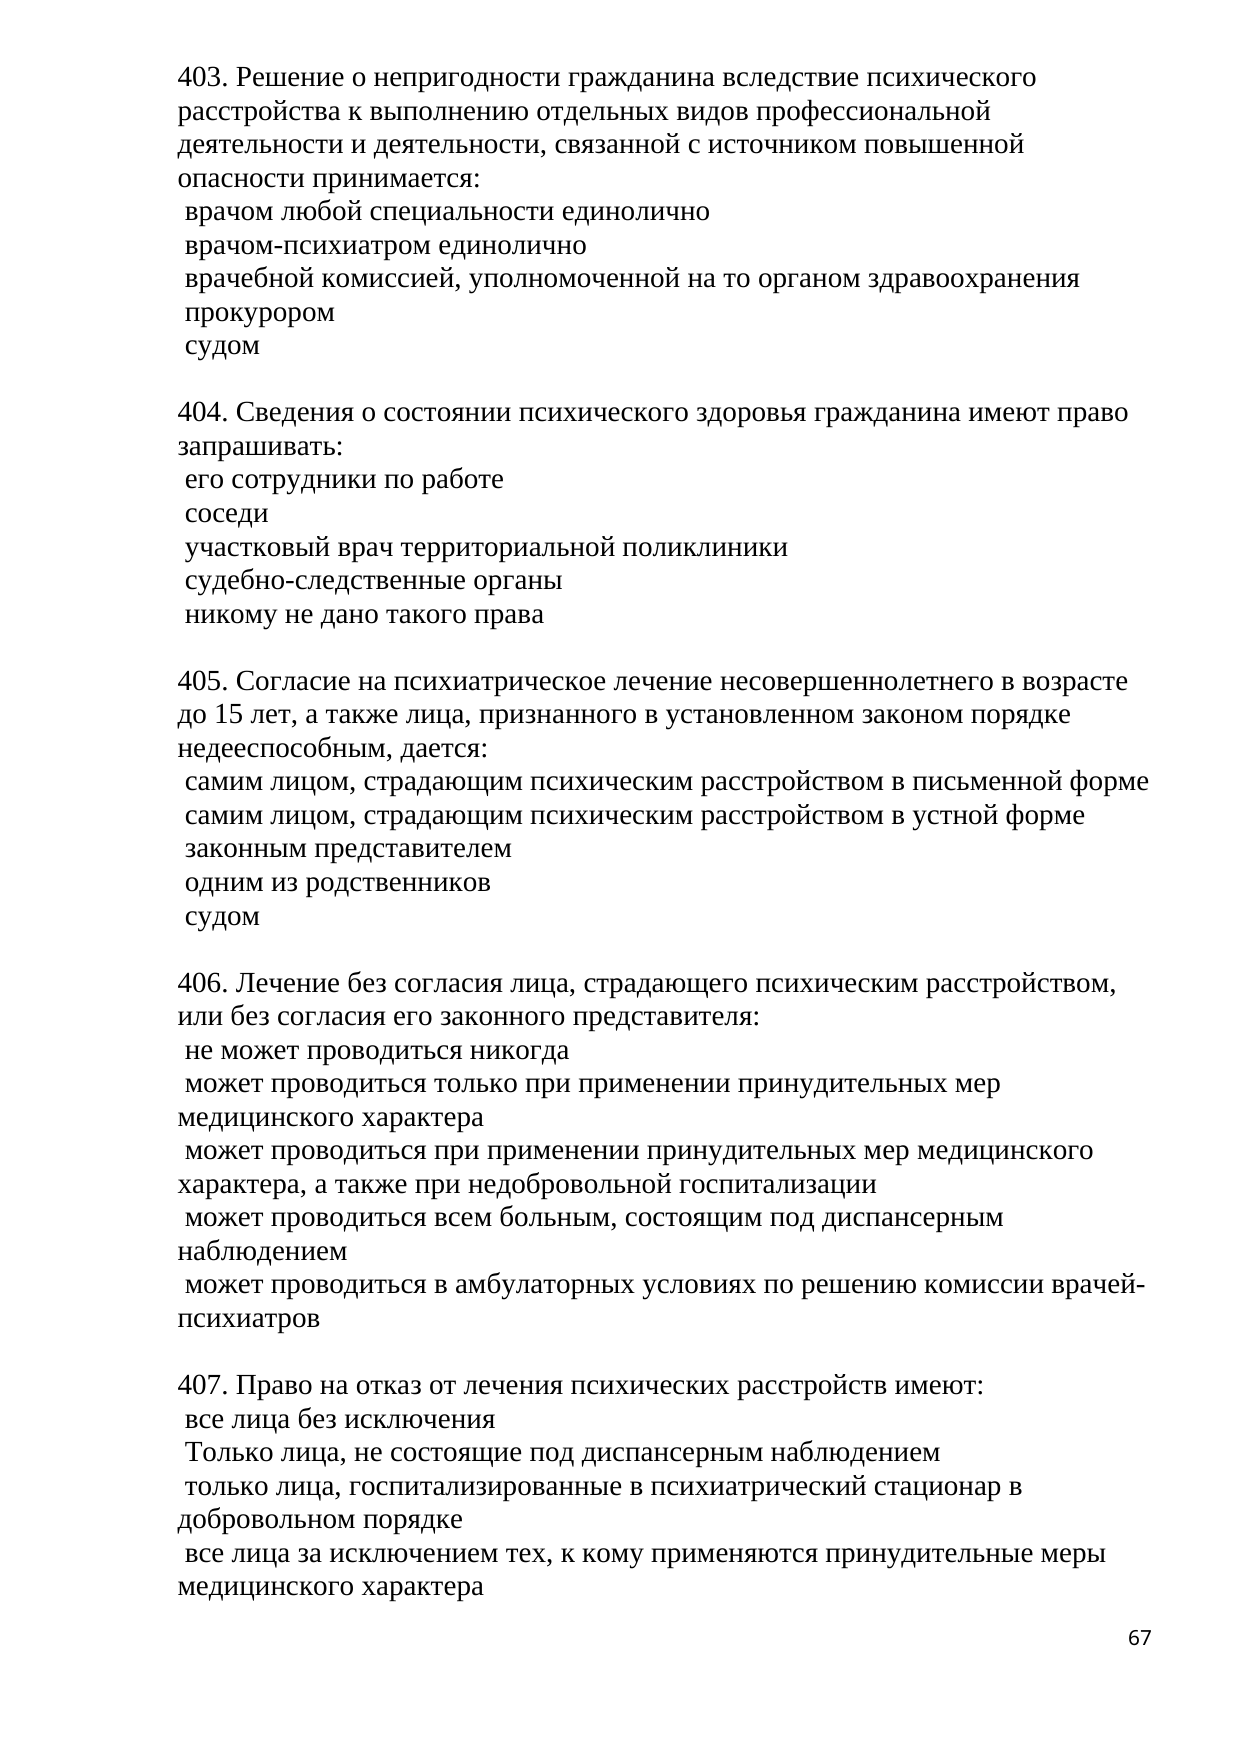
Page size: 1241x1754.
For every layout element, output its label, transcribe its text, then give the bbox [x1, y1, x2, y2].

text не может проводиться никогда [177, 1032, 1152, 1065]
text 404. Сведения о состоянии психического здоровья гражданина имеют право запрашивать: [177, 394, 1152, 462]
text 406. Лечение без согласия лица, страдающего психическим расстройством, или без согласия его законного представителя: [177, 965, 1152, 1032]
text самим лицом, страдающим психическим расстройством в устной форме [177, 797, 1152, 831]
text 405. Согласие на психиатрическое лечение несовершеннолетнего в возрасте до 15 лет, а также лица, признанного в установленном законом порядке недееспособным, дается: [177, 663, 1152, 763]
text прокурором [177, 294, 1152, 327]
text может проводиться только при применении принудительных мер медицинского характера [177, 1065, 1152, 1132]
text врачебной комиссией, уполномоченной на то органом здравоохранения [177, 260, 1152, 294]
text никому не дано такого права [177, 596, 1152, 629]
text соседи [177, 495, 1152, 529]
text врачом любой специальности единолично [177, 193, 1152, 227]
text может проводиться в амбулаторных условиях по решению комиссии врачей-психиатров [177, 1267, 1152, 1334]
text судебно-следственные органы [177, 562, 1152, 596]
text судом [177, 898, 1152, 931]
text участковый врач территориальной поликлиники [177, 529, 1152, 562]
text судом [177, 327, 1152, 361]
text только лица, госпитализированные в психиатрический стационар в добровольном порядке [177, 1468, 1152, 1535]
text 403. Решение о непригодности гражданина вследствие психического расстройства к выполнению отдельных видов профессиональной деятельности и деятельности, связанной с источником повышенной опасности принимается: [177, 59, 1152, 193]
text все лица за исключением тех, к кому применяются принудительные меры медицинского характера [177, 1535, 1152, 1602]
text может проводиться при применении принудительных мер медицинского характера, а также при недобровольной госпитализации [177, 1132, 1152, 1199]
text самим лицом, страдающим психическим расстройством в письменной форме [177, 763, 1152, 797]
text одним из родственников [177, 864, 1152, 898]
text врачом-психиатром единолично [177, 227, 1152, 260]
text законным представителем [177, 831, 1152, 864]
text его сотрудники по работе [177, 462, 1152, 495]
text Только лица, не состоящие под диспансерным наблюдением [177, 1434, 1152, 1468]
text 407. Право на отказ от лечения психических расстройств имеют: [177, 1367, 1152, 1401]
text может проводиться всем больным, состоящим под диспансерным наблюдением [177, 1199, 1152, 1267]
text все лица без исключения [177, 1401, 1152, 1434]
